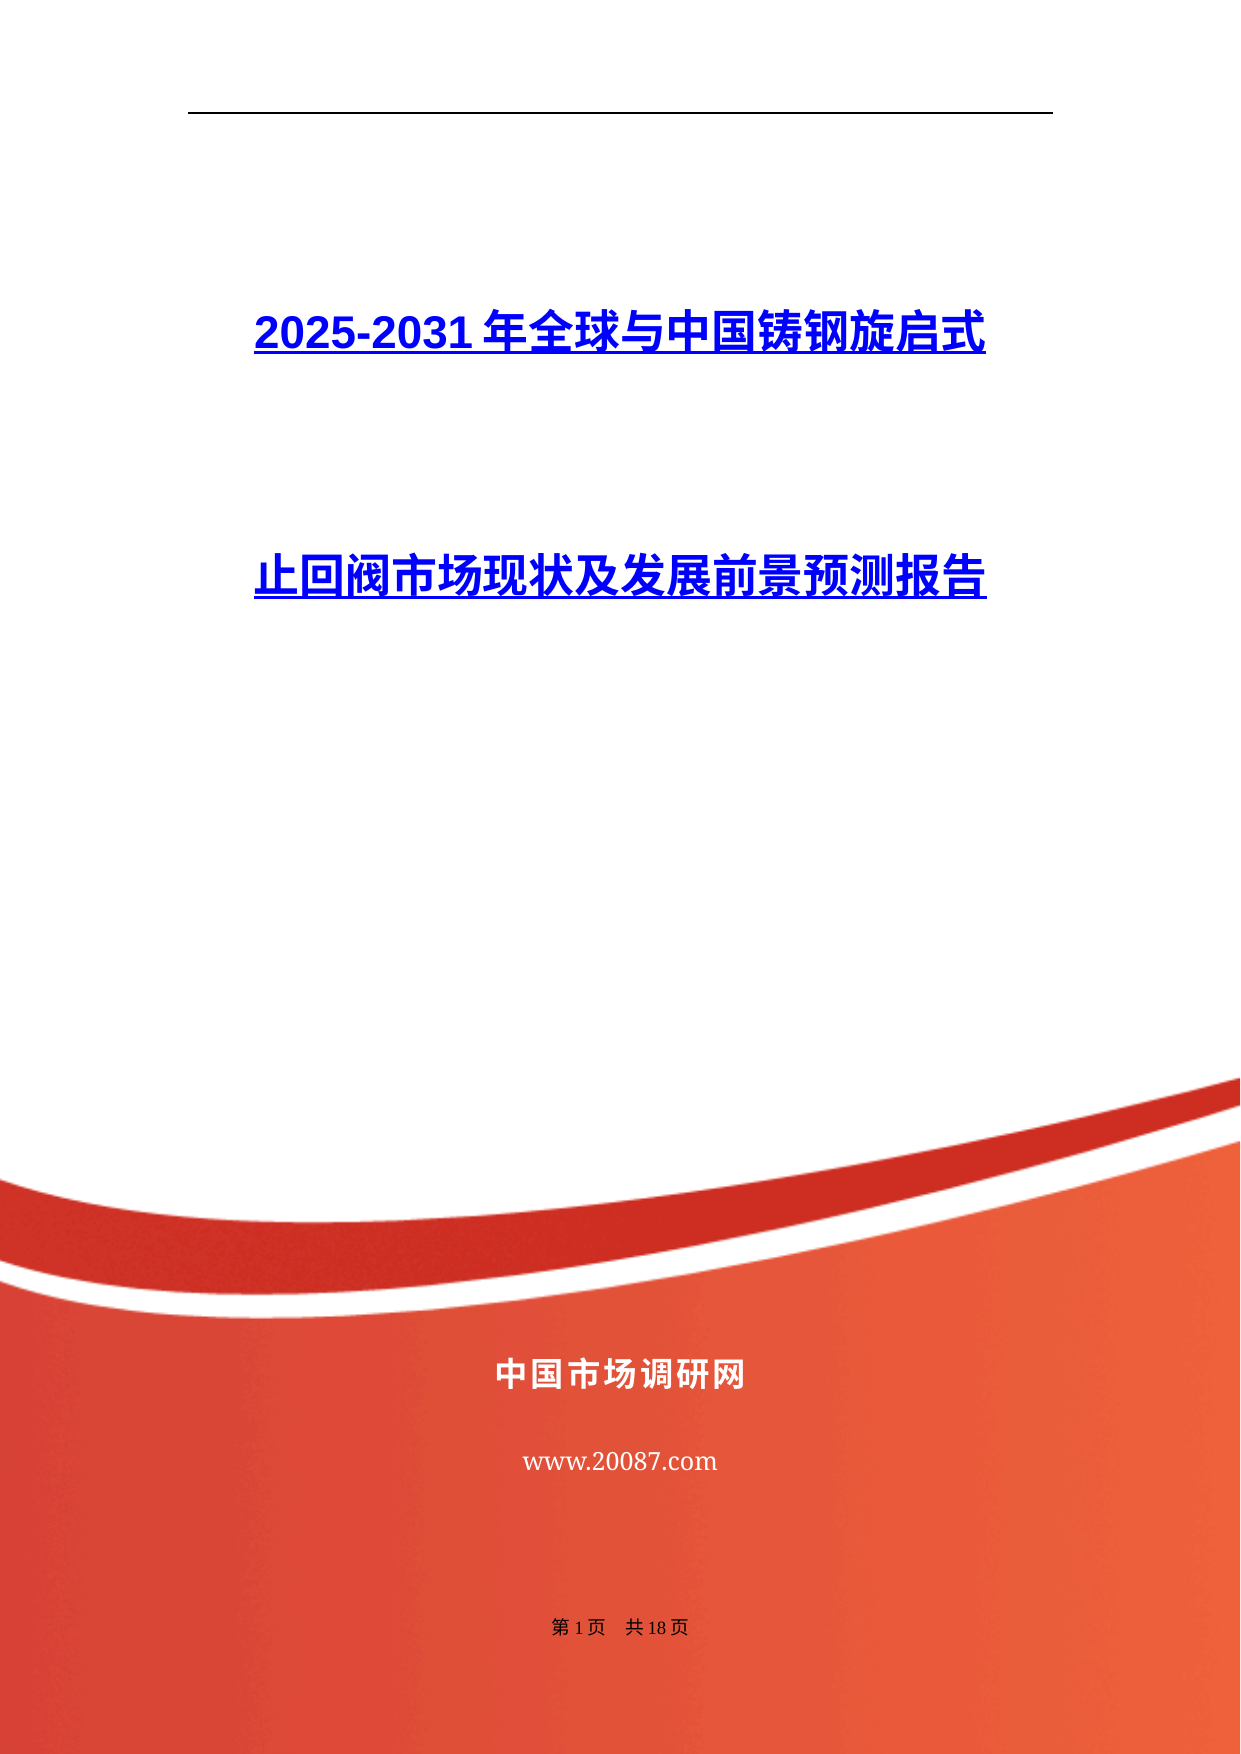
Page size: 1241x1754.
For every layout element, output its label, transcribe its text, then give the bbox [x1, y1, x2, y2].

subtitle 中国市场调研网 [187, 1339, 1053, 1404]
table_header 2025-2031年全球与中国铸钢旋启式止回阀市场现状及发展前景预测报告 [188, 207, 1053, 773]
picture [0, 1006, 1241, 1754]
text www.20087.com [187, 1428, 1053, 1493]
